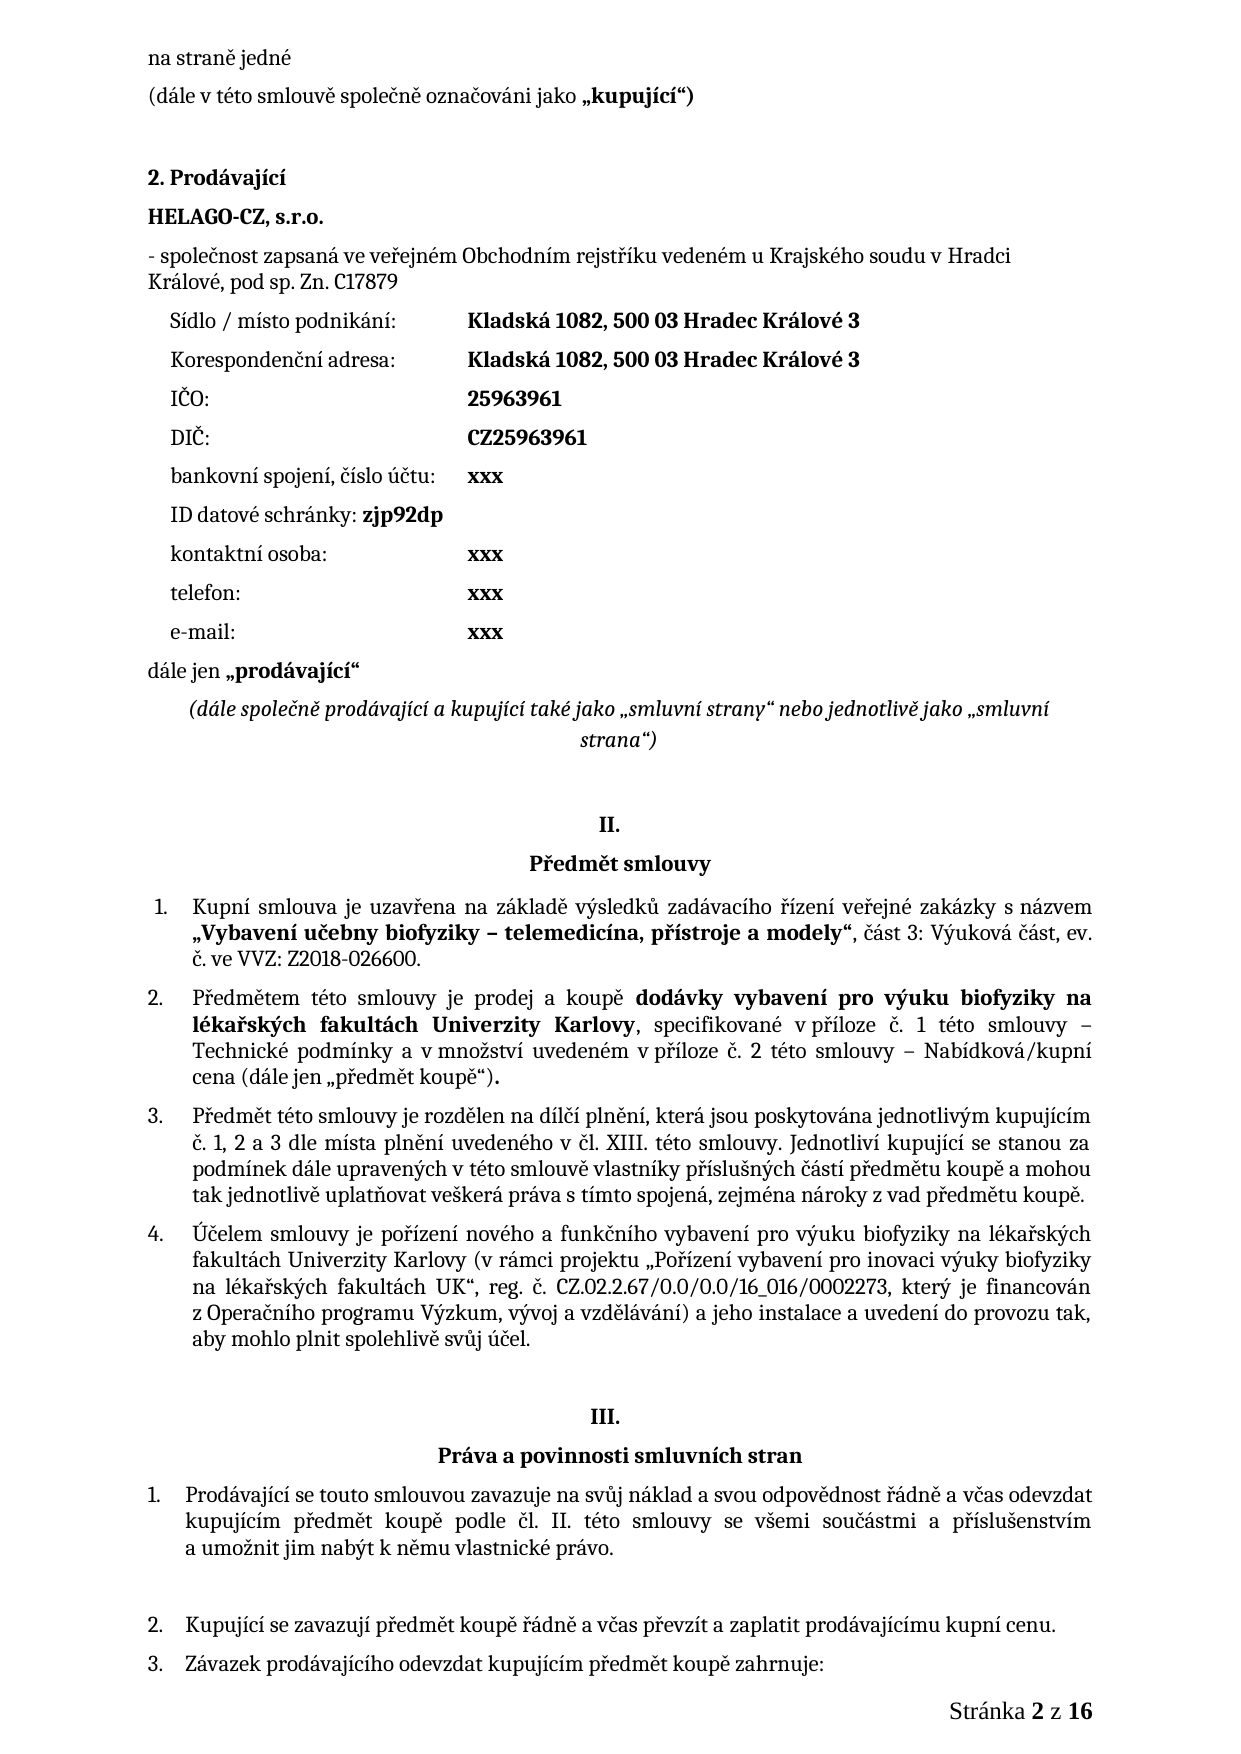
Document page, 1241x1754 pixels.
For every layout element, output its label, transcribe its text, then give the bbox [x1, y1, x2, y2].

table_cell bankovní spojení, číslo účtu: ID datové schránky: zjp92dp [159, 463, 456, 541]
table_cell CZ25963961 [456, 424, 1092, 463]
table_cell IČO: [159, 385, 456, 424]
list Kupní smlouva je uzavřena na základě výsledků zadávacího řízení veřejné zakázky s názvem „Vybavení učebny biofyziky – telemedicína, přístroje a modely“, část 3: Výuková část, ev. č. ve VVZ: Z2018-026600. [154, 893, 1092, 972]
list Předmětem této smlouvy je prodej a koupě dodávky vybavení pro výuku biofyziky na lékařských fakultách Univerzity Karlovy, specifikované v příloze č. 1 této smlouvy – Technické podmínky a v množství uvedeném v příloze č. 2 této smlouvy – Nabídková/kupní cena (dále jen „předmět koupě“). [148, 985, 1092, 1090]
text (dále v této smlouvě společně označováni jako „kupující“) [148, 83, 1092, 109]
text dále jen „prodávající“ [148, 657, 1092, 684]
table_header Sídlo / místo podnikání: [159, 308, 456, 347]
table_cell e-mail: [159, 619, 456, 657]
table_cell xxx [456, 541, 1092, 580]
table_cell xxx [456, 619, 1092, 657]
text 2. Prodávající [148, 165, 1092, 191]
text HELAGO-CZ, s.r.o. [148, 204, 1092, 230]
table_cell DIČ: [159, 424, 456, 463]
table_header Kladská 1082, 500 03 Hradec Králové 3 [456, 308, 1092, 347]
table_cell Korespondenční adresa: [159, 347, 456, 385]
table_cell xxx [456, 463, 1092, 541]
subtitle Předmět smlouvy [148, 851, 1092, 877]
text na straně jedné [148, 44, 1092, 71]
text Práva a povinnosti smluvních stran [148, 1443, 1092, 1469]
list Prodávající se touto smlouvou zavazuje na svůj náklad a svou odpovědnost řádně a včas odevzdat kupujícím předmět koupě podle čl. II. této smlouvy se všemi součástmi a příslušenstvím a umožnit jim nabýt k němu vlastnické právo. [148, 1482, 1092, 1561]
table_cell Kladská 1082, 500 03 Hradec Králové 3 [456, 347, 1092, 385]
text (dále společně prodávající a kupující také jako „smluvní strany“ nebo jednotlivě jako „smluvní strana“) [148, 696, 1092, 753]
list Závazek prodávajícího odevzdat kupujícím předmět koupě zahrnuje: [148, 1651, 1092, 1677]
table_cell telefon: [159, 580, 456, 618]
table_cell 25963961 [456, 385, 1092, 424]
list Kupující se zavazují předmět koupě řádně a včas převzít a zaplatit prodávajícímu kupní cenu. [148, 1612, 1092, 1638]
table_cell xxx [456, 580, 1092, 618]
table_cell kontaktní osoba: [159, 541, 456, 580]
text - společnost zapsaná ve veřejném Obchodním rejstříku vedeném u Krajského soudu v Hradci Králové, pod sp. Zn. C17879 [148, 242, 1092, 295]
list Předmět této smlouvy je rozdělen na dílčí plnění, která jsou poskytována jednotlivým kupujícím č. 1, 3 dle místa plnění uvedeného v čl. XIII. této smlouvy. Jednotliví kupující se stanou za podmínek dále upravených v této smlouvě vlastníky příslušných částí předmětu koupě a mohou tak jednotlivě uplatňovat veškerá práva s tímto spojená, zejména nároky z vad předmětu koupě. [148, 1103, 1092, 1208]
list Účelem smlouvy je pořízení nového a funkčního vybavení pro výuku biofyziky na lékařských fakultách Univerzity Karlovy (v rámci projektu „Pořízení vybavení pro inovaci výuky biofyziky na lékařských fakultách UK“, reg. č. CZ.02.2.67/0.0/0.0/16_016/0002273, který je financován z Operačního programu Výzkum, vývoj a vzdělávání) a jeho instalace a uvedení do provozu tak, aby mohlo plnit spolehlivě svůj účel. [148, 1221, 1092, 1353]
